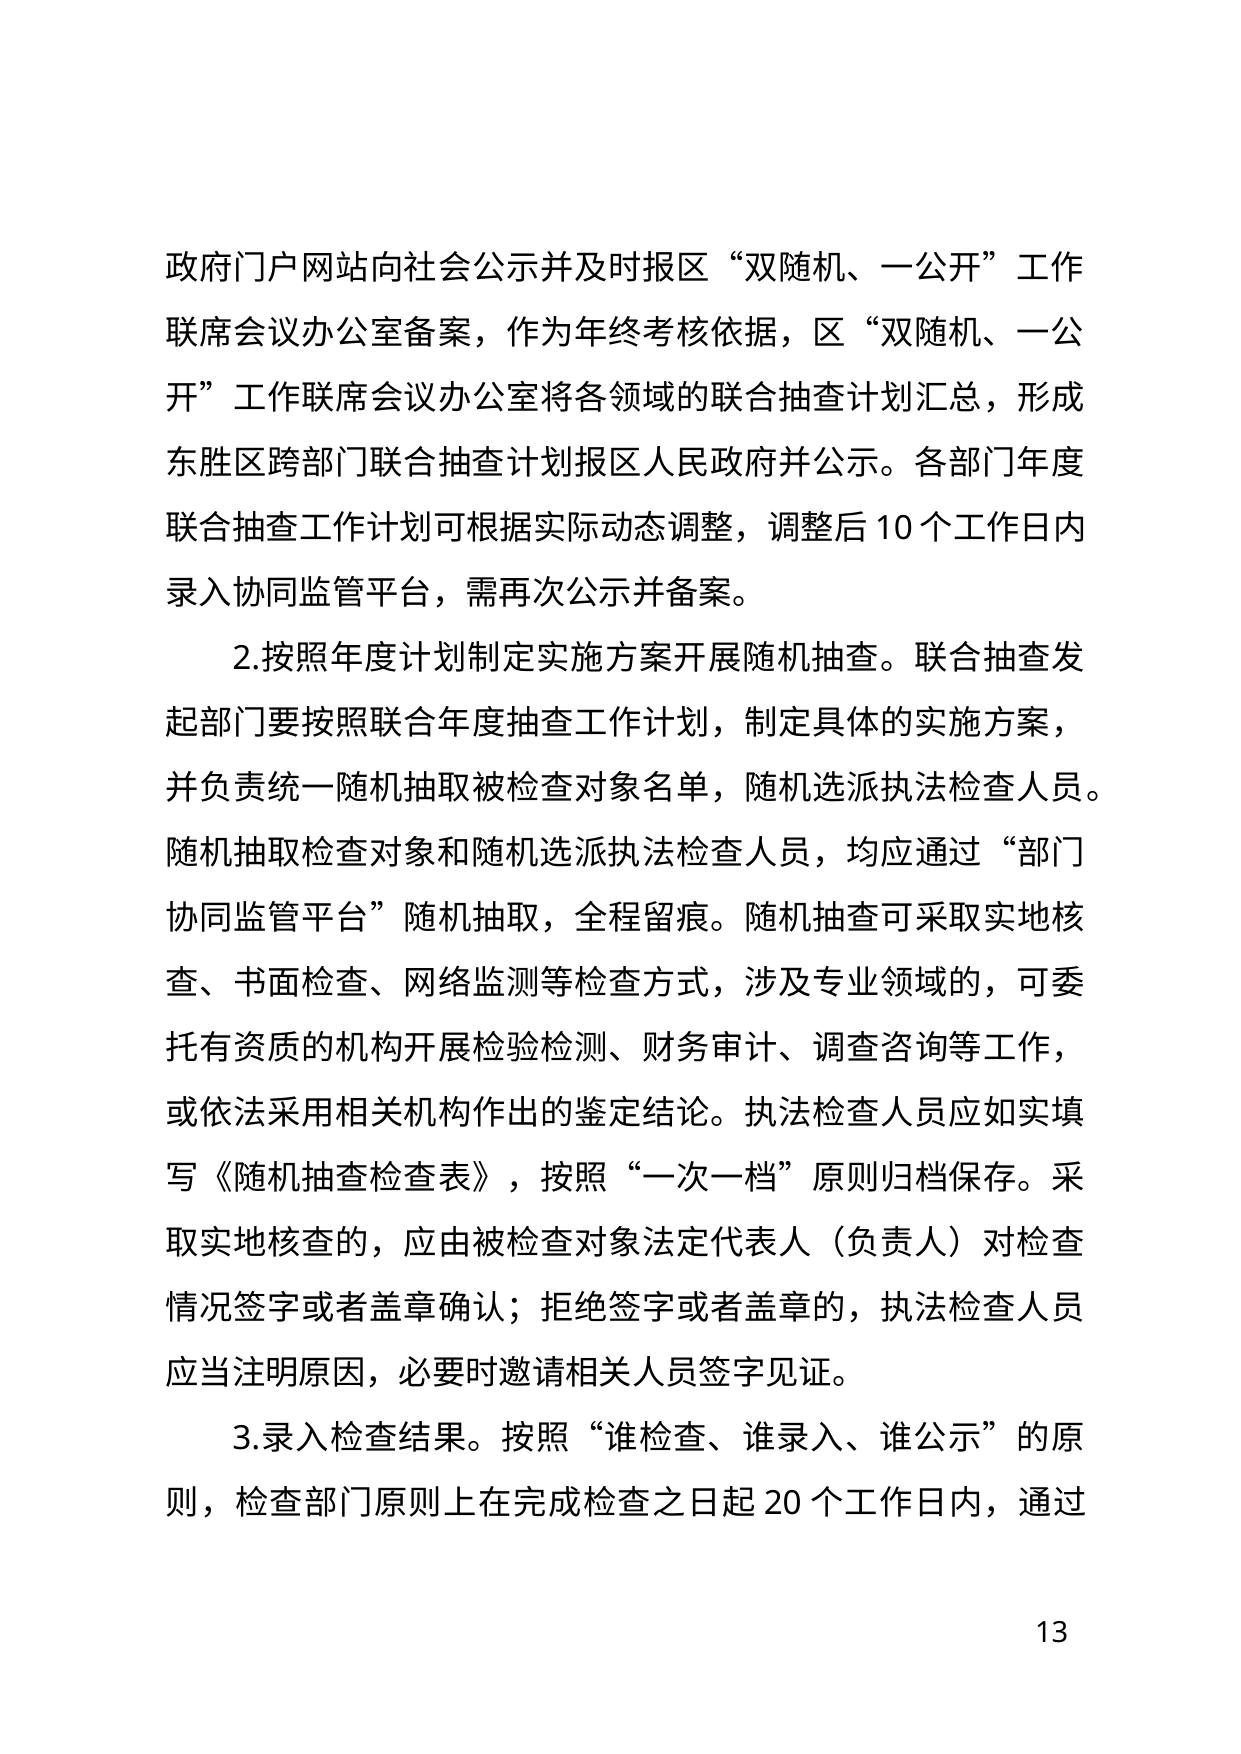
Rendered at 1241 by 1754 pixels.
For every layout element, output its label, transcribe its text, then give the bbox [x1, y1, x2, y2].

text 2.按照年度计划制定实施方案开展随机抽查。联合抽查发起部门要按照联合年度抽查工作计划，制定具体的实施方案，并负责统一随机抽取被检查对象名单，随机选派执法检查人员。随机抽取检查对象和随机选派执法检查人员，均应通过“部门协同监管平台”随机抽取，全程留痕。随机抽查可采取实地核查、书面检查、网络监测等检查方式，涉及专业领域的，可委托有资质的机构开展检验检测、财务审计、调查咨询等工作，或依法采用相关机构作出的鉴定结论。执法检查人员应如实填写《随机抽查检查表》，按照“一次一档”原则归档保存。采取实地核查的，应由被检查对象法定代表人（负责人）对检查情况签字或者盖章确认；拒绝签字或者盖章的，执法检查人员应当注明原因，必要时邀请相关人员签字见证。 [165, 623, 1087, 1403]
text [165, 1403, 1087, 1533]
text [165, 233, 1087, 623]
